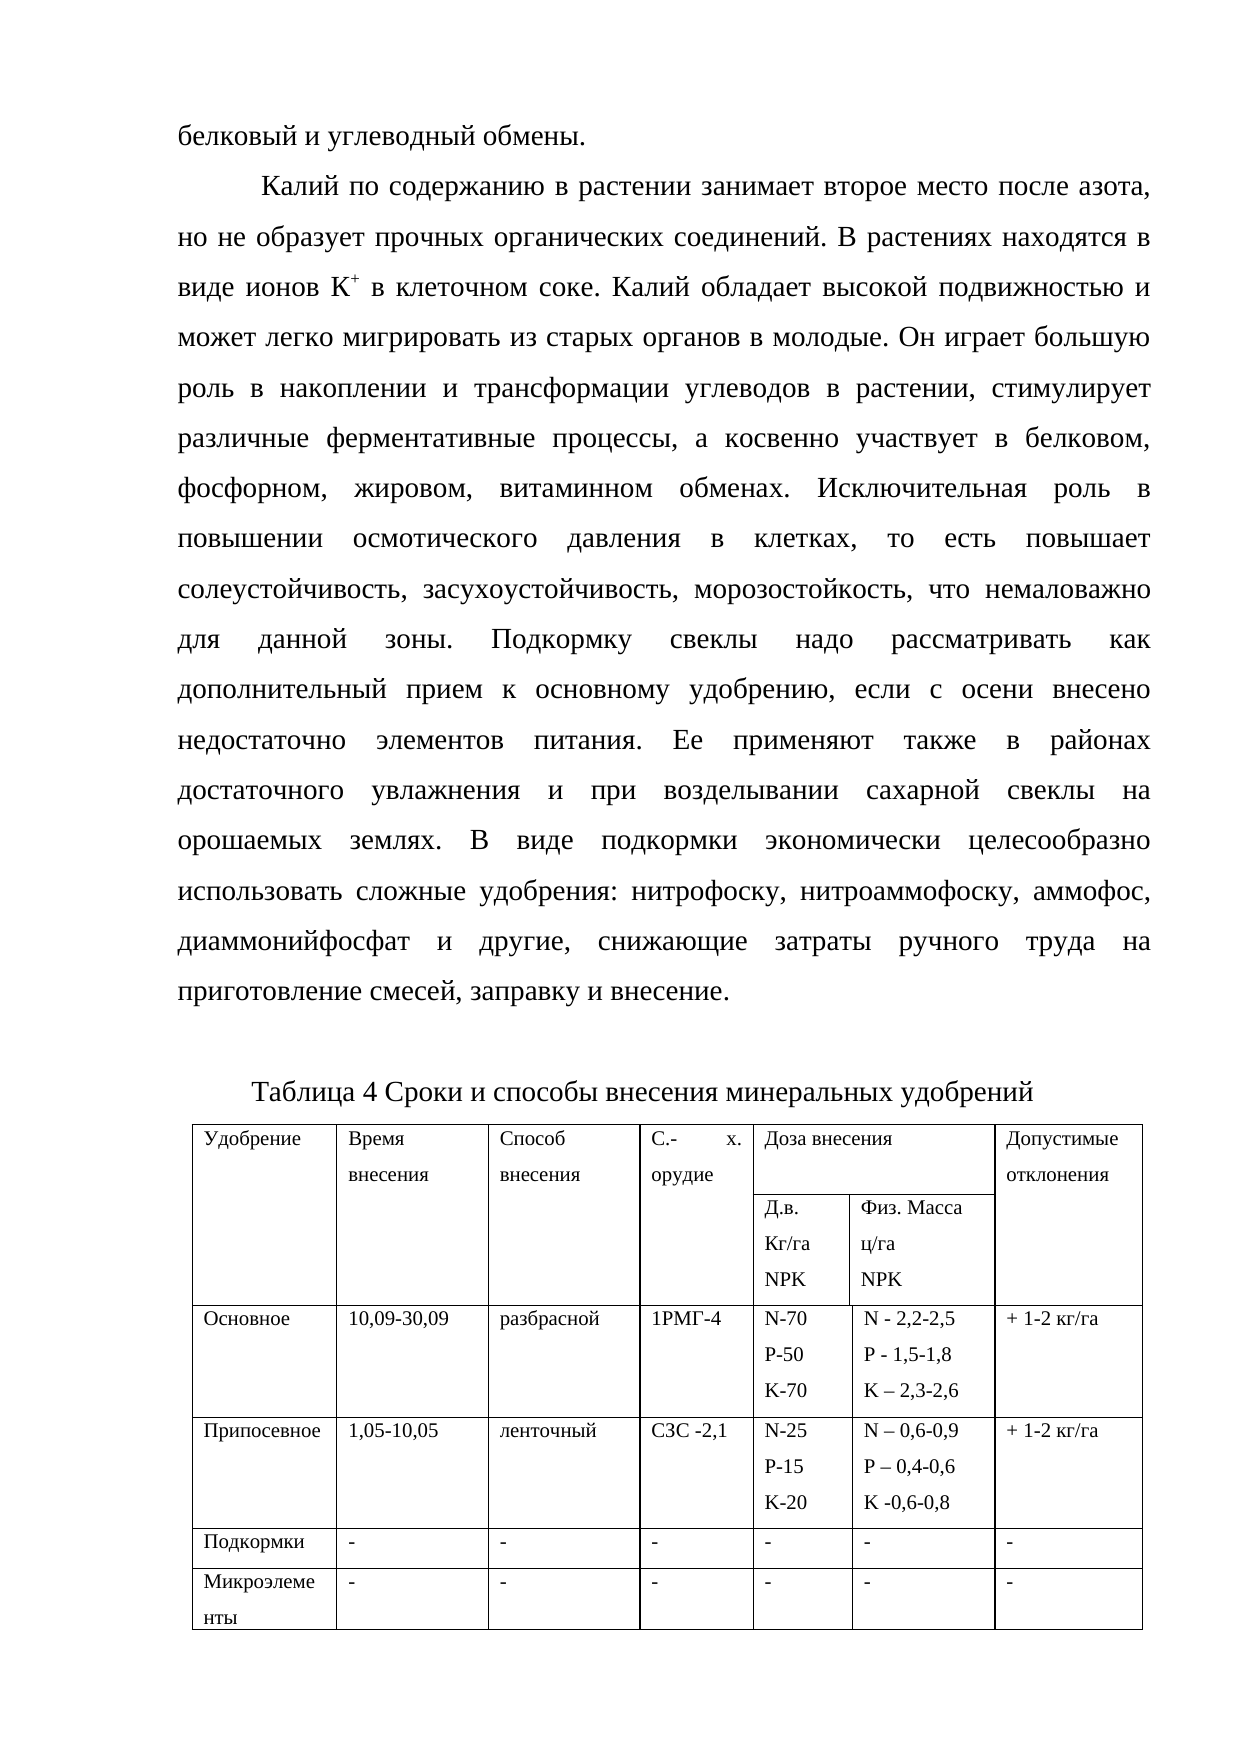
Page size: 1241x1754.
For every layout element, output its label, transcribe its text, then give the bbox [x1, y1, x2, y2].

table_cell N-70 P-50 K-70 [754, 1306, 852, 1417]
table_header Время внесения [337, 1125, 488, 1305]
table_cell - [489, 1529, 639, 1568]
table_cell - [754, 1569, 852, 1629]
table_cell N-25 P-15 K-20 [754, 1418, 852, 1528]
table_cell 1РМГ-4 [641, 1306, 753, 1417]
table_cell ленточный [489, 1418, 639, 1528]
table_cell - [641, 1569, 753, 1629]
table_header Доза внесения [754, 1125, 994, 1194]
table_header Удобрение [193, 1125, 336, 1305]
table_cell - [337, 1569, 488, 1629]
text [177, 118, 1152, 152]
table_cell - [853, 1569, 994, 1629]
table_cell Основное [193, 1306, 336, 1417]
table_cell Припосевное [193, 1418, 336, 1528]
table_cell 10,09-30,09 [337, 1306, 488, 1417]
table_cell 1,05-10,05 [337, 1418, 488, 1528]
table_cell + 1-2 кг/га [996, 1418, 1142, 1528]
table_cell - [337, 1529, 488, 1568]
table_cell - [489, 1569, 639, 1629]
table_cell - [996, 1569, 1142, 1629]
table_cell разбрасной [489, 1306, 639, 1417]
table_cell Подкормки [193, 1529, 336, 1568]
table_cell - [853, 1529, 994, 1568]
text Калий по содержанию в растении занимает второе место после азота, но не образует прочных органических соединений. В растениях находятся в виде ионов К+ в клеточном соке. Калий обладает высокой подвижностью и может легко мигрировать из старых органов в молодые. Он играет большую роль в накоплении и трансформации углеводов в растении, стимулирует различные ферментативные процессы, а косвенно участвует в белковом, фосфорном, жировом, витаминном обменах. Исключительная роль в повышении осмотического давления в клетках, то есть повышает солеустойчивость, засухоустойчивость, морозостойкость, что немаловажно для данной зоны. Подкормку свеклы надо рассматривать как дополнительный прием к основному удобрению, если с осени внесено недостаточно элементов питания. Ее применяют также в районах достаточного увлажнения и при возделывании сахарной свеклы на орошаемых землях. В виде подкормки экономически целесообразно использовать сложные удобрения: нитрофоску, нитроаммофоску, аммофос, диаммонийфосфат и другие, снижающие затраты ручного труда на приготовление смесей, заправку и внесение. [177, 168, 1152, 1007]
table_cell СЗС -2,1 [641, 1418, 753, 1528]
table_cell Д.в. Кг/га NPK [754, 1195, 849, 1305]
text Таблица 4 Сроки и способы внесения минеральных удобрений [177, 1074, 1152, 1108]
table_cell - [754, 1529, 852, 1568]
table_cell Физ. Масса ц/га NPK [850, 1195, 994, 1305]
table_cell N - 2,2-2,5 P - 1,5-1,8 K – 2,3-2,6 [853, 1306, 994, 1417]
table_cell + 1-2 кг/га [996, 1306, 1142, 1417]
table_cell Микроэлементы [193, 1569, 336, 1629]
table_cell - [641, 1529, 753, 1568]
table_header Способ внесения [489, 1125, 639, 1305]
table_cell N – 0,6-0,9 P – 0,4-0,6 K -0,6-0,8 [853, 1418, 994, 1528]
table_cell - [996, 1529, 1142, 1568]
table_header Допустимые отклонения [996, 1125, 1142, 1305]
table_header С.- х. орудие [641, 1125, 753, 1305]
